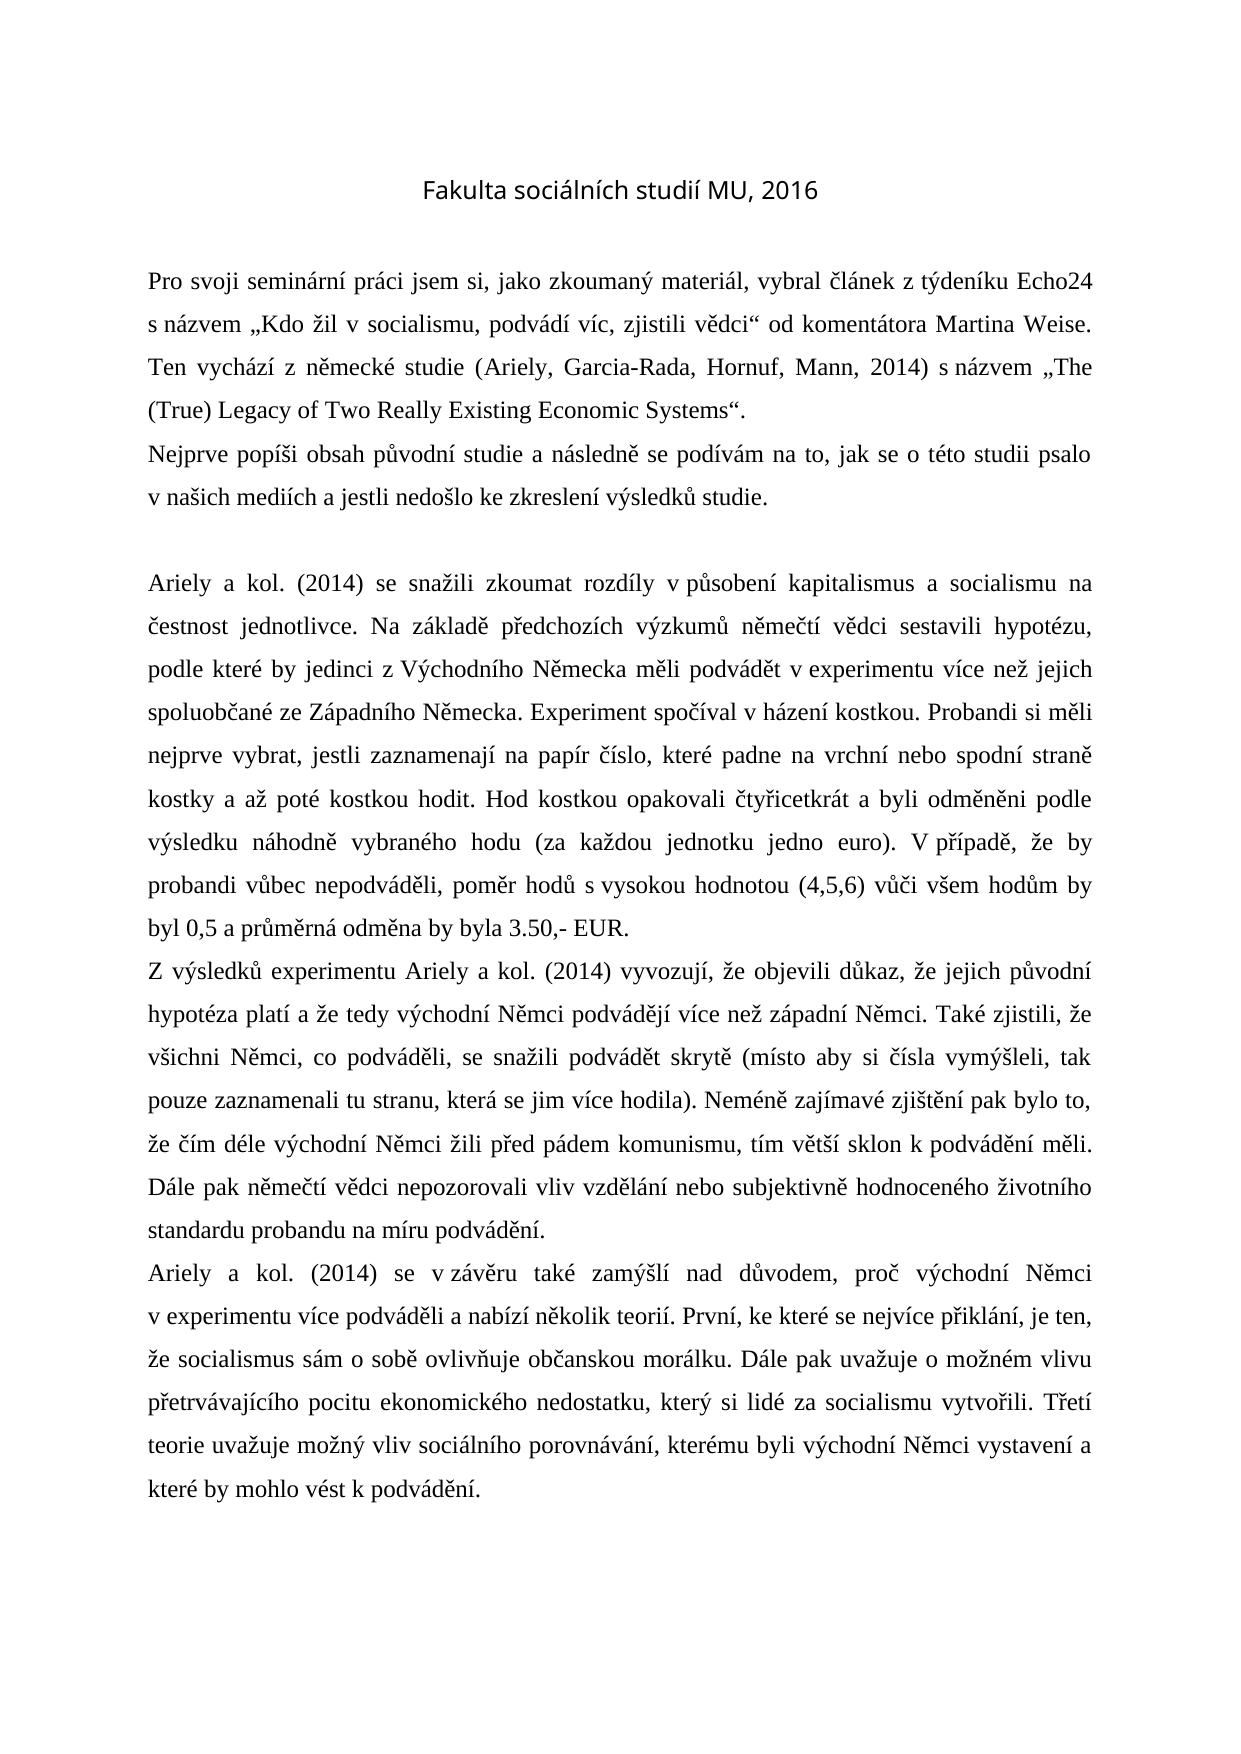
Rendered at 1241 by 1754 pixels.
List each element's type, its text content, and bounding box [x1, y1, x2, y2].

text Nejprve popíši obsah původní studie a následně se podívám na to, jak se o této studii psalo v našich mediích a jestli nedošlo ke zkreslení výsledků studie. [148, 439, 1093, 511]
text Ariely a kol. (2014) se v závěru také zamýšlí nad důvodem, proč východní Němci v experimentu více podváděli a nabízí několik teorií. První, ke které se nejvíce přiklání, je ten, že socialismus sám o sobě ovlivňuje občanskou morálku. Dále pak uvažuje o možném vlivu přetrvávajícího pocitu ekonomického nedostatku, který si lidé za socialismu vytvořili. Třetí teorie uvažuje možný vliv sociálního porovnávání, kterému byli východní Němci vystavení a které by mohlo vést k podvádění. [148, 1258, 1093, 1502]
text Z výsledků experimentu Ariely a kol. (2014) vyvozují, že objevili důkaz, že jejich původní hypotéza platí a že tedy východní Němci podvádějí více než západní Němci. Také zjistili, že všichni Němci, co podváděli, se snažili podvádět skrytě (místo aby si čísla vymýšleli, tak pouze zaznamenali tu stranu, která se jim více hodila). Neméně zajímavé zjištění pak bylo to, že čím déle východní Němci žili před pádem komunismu, tím větší sklon k podvádění měli. Dále pak němečtí vědci nepozorovali vliv vzdělání nebo subjektivně hodnoceného životního standardu probandu na míru podvádění. [148, 956, 1093, 1244]
text Pro svoji seminární práci jsem si, jako zkoumaný materiál, vybral článek z týdeníku Echo24 s názvem „Kdo žil v socialismu, podvádí víc, zjistili vědci“ od komentátora Martina Weise. Ten vychází z německé studie (Ariely, Garcia-Rada, Hornuf, Mann, 2014) s názvem „The (True) Legacy of Two Really Existing Economic Systems“. [148, 266, 1093, 424]
text Ariely a kol. (2014) se snažili zkoumat rozdíly v působení kapitalismus a socialismu na čestnost jednotlivce. Na základě předchozích výzkumů němečtí vědci sestavili hypotézu, podle které by jedinci z Východního Německa měli podvádět v experimentu více než jejich spoluobčané ze Západního Německa. Experiment spočíval v házení kostkou. Probandi si měli nejprve vybrat, jestli zaznamenají na papír číslo, které padne na vrchní nebo spodní straně kostky a až poté kostkou hodit. Hod kostkou opakovali čtyřicetkrát a byli odměněni podle výsledku náhodně vybraného hodu (za každou jednotku jedno euro). V případě, že by probandi vůbec nepodváděli, poměr hodů s vysokou hodnotou (4,5,6) vůči všem hodům by byl 0,5 a průměrná odměna by byla 3.50,- EUR. [148, 568, 1093, 942]
text Fakulta sociálních studií MU, 2016 [148, 173, 1093, 207]
